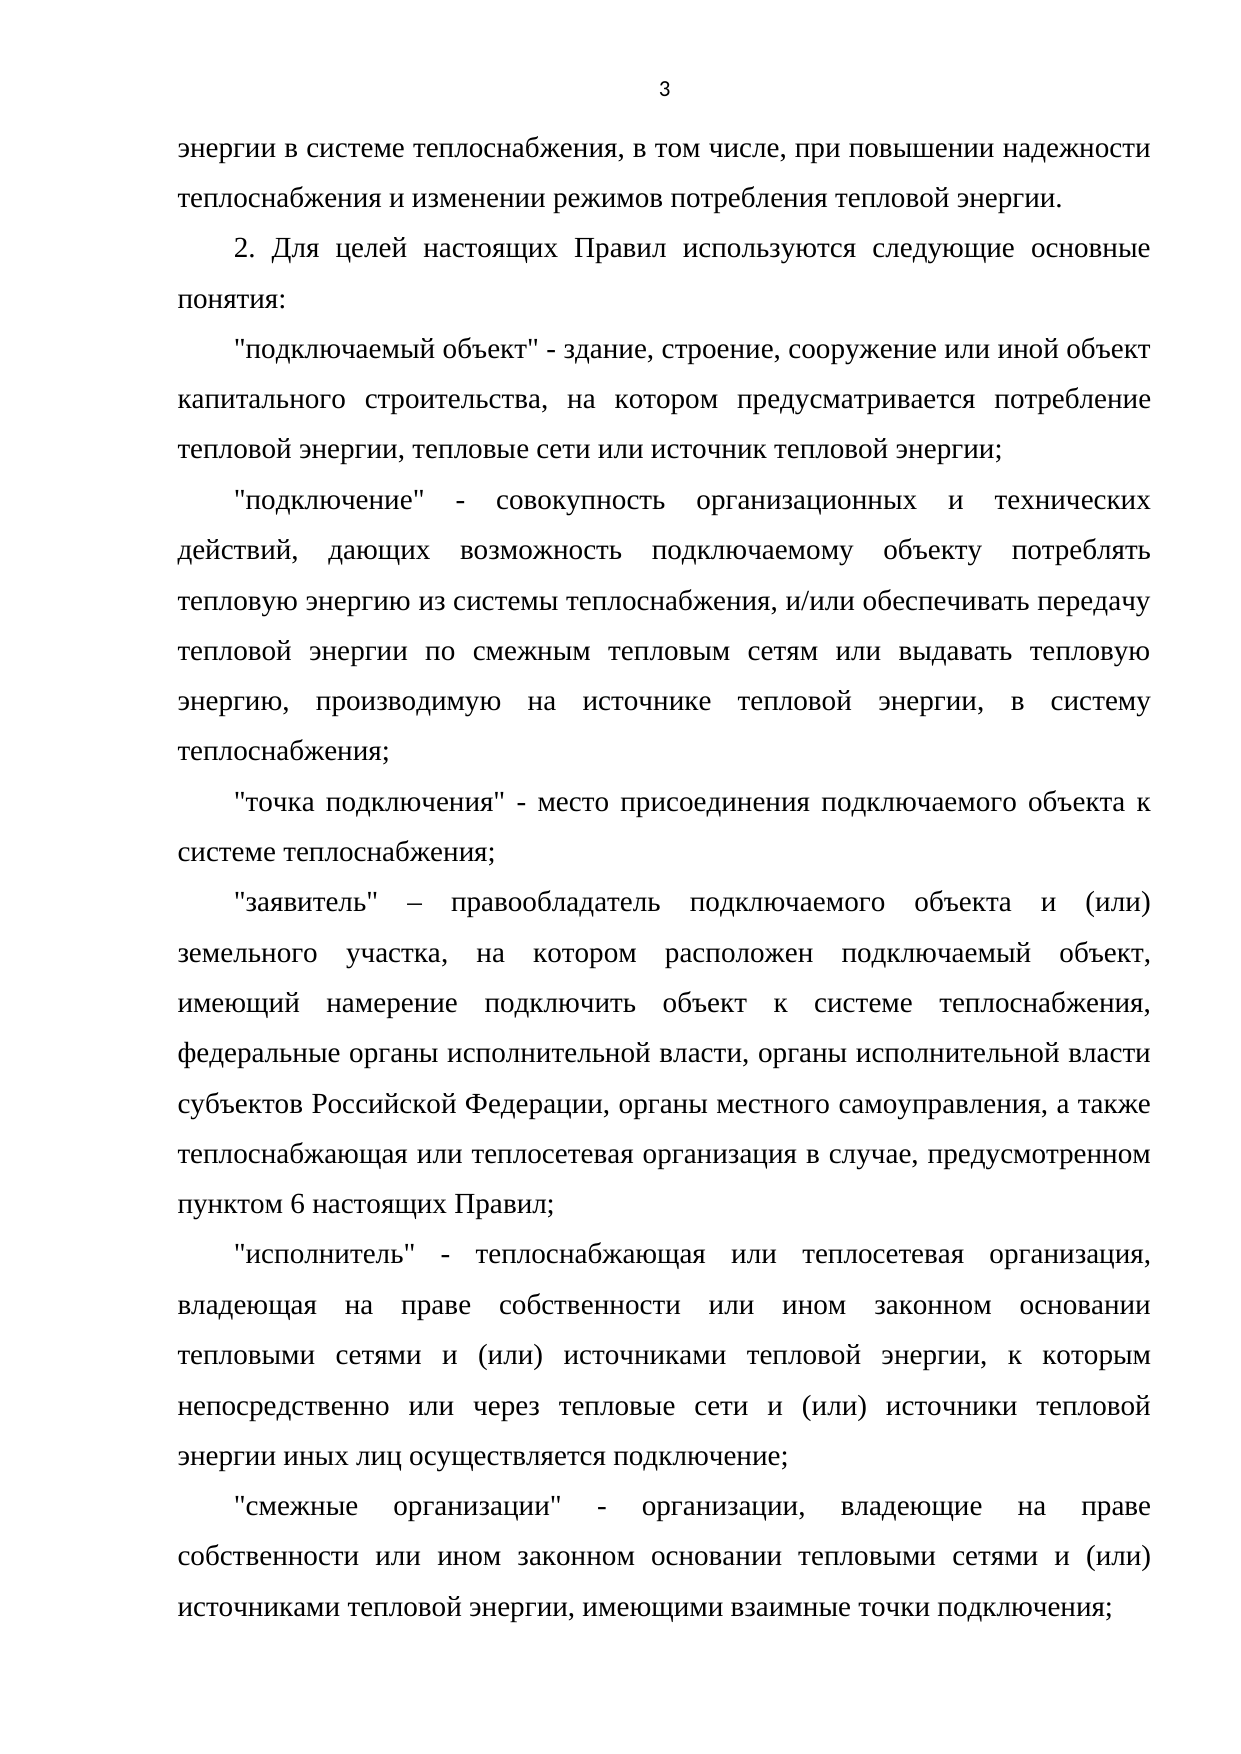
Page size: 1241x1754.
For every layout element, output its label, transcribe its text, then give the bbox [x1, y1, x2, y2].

text 2. Для целей настоящих Правил используются следующие основные понятия: [177, 230, 1152, 314]
text "смежные организации" - организации, владеющие на праве собственности или ином законном основании тепловыми сетями и (или) источниками тепловой энергии, имеющими взаимные точки подключения; [177, 1488, 1152, 1622]
text "подключаемый объект" - здание, строение, сооружение или иной объект капитального строительства, на котором предусматривается потребление тепловой энергии, тепловые сети или источник тепловой энергии; [177, 331, 1152, 465]
text "точка подключения" - место присоединения подключаемого объекта к системе теплоснабжения; [177, 784, 1152, 868]
text "подключение" - совокупность организационных и технических действий, дающих возможность подключаемому объекту потреблять тепловую энергию из системы теплоснабжения, и/или обеспечивать передачу тепловой энергии по смежным тепловым сетям или выдавать тепловую энергию, производимую на источнике тепловой энергии, в систему теплоснабжения; [177, 482, 1152, 767]
text "исполнитель" - теплоснабжающая или теплосетевая организация, владеющая на праве собственности или ином законном основании тепловыми сетями и (или) источниками тепловой энергии, к которым непосредственно или через тепловые сети и (или) источники тепловой энергии иных лиц осуществляется подключение; [177, 1237, 1152, 1471]
text "заявитель" – правообладатель подключаемого объекта и (или) земельного участка, на котором расположен подключаемый объект, имеющий намерение подключить объект к системе теплоснабжения, федеральные органы исполнительной власти, органы исполнительной власти субъектов Российской Федерации, органы местного самоуправления, а также теплоснабжающая или теплосетевая организация в случае, предусмотренном пунктом 6 настоящих Правил; [177, 884, 1152, 1220]
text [177, 130, 1152, 214]
